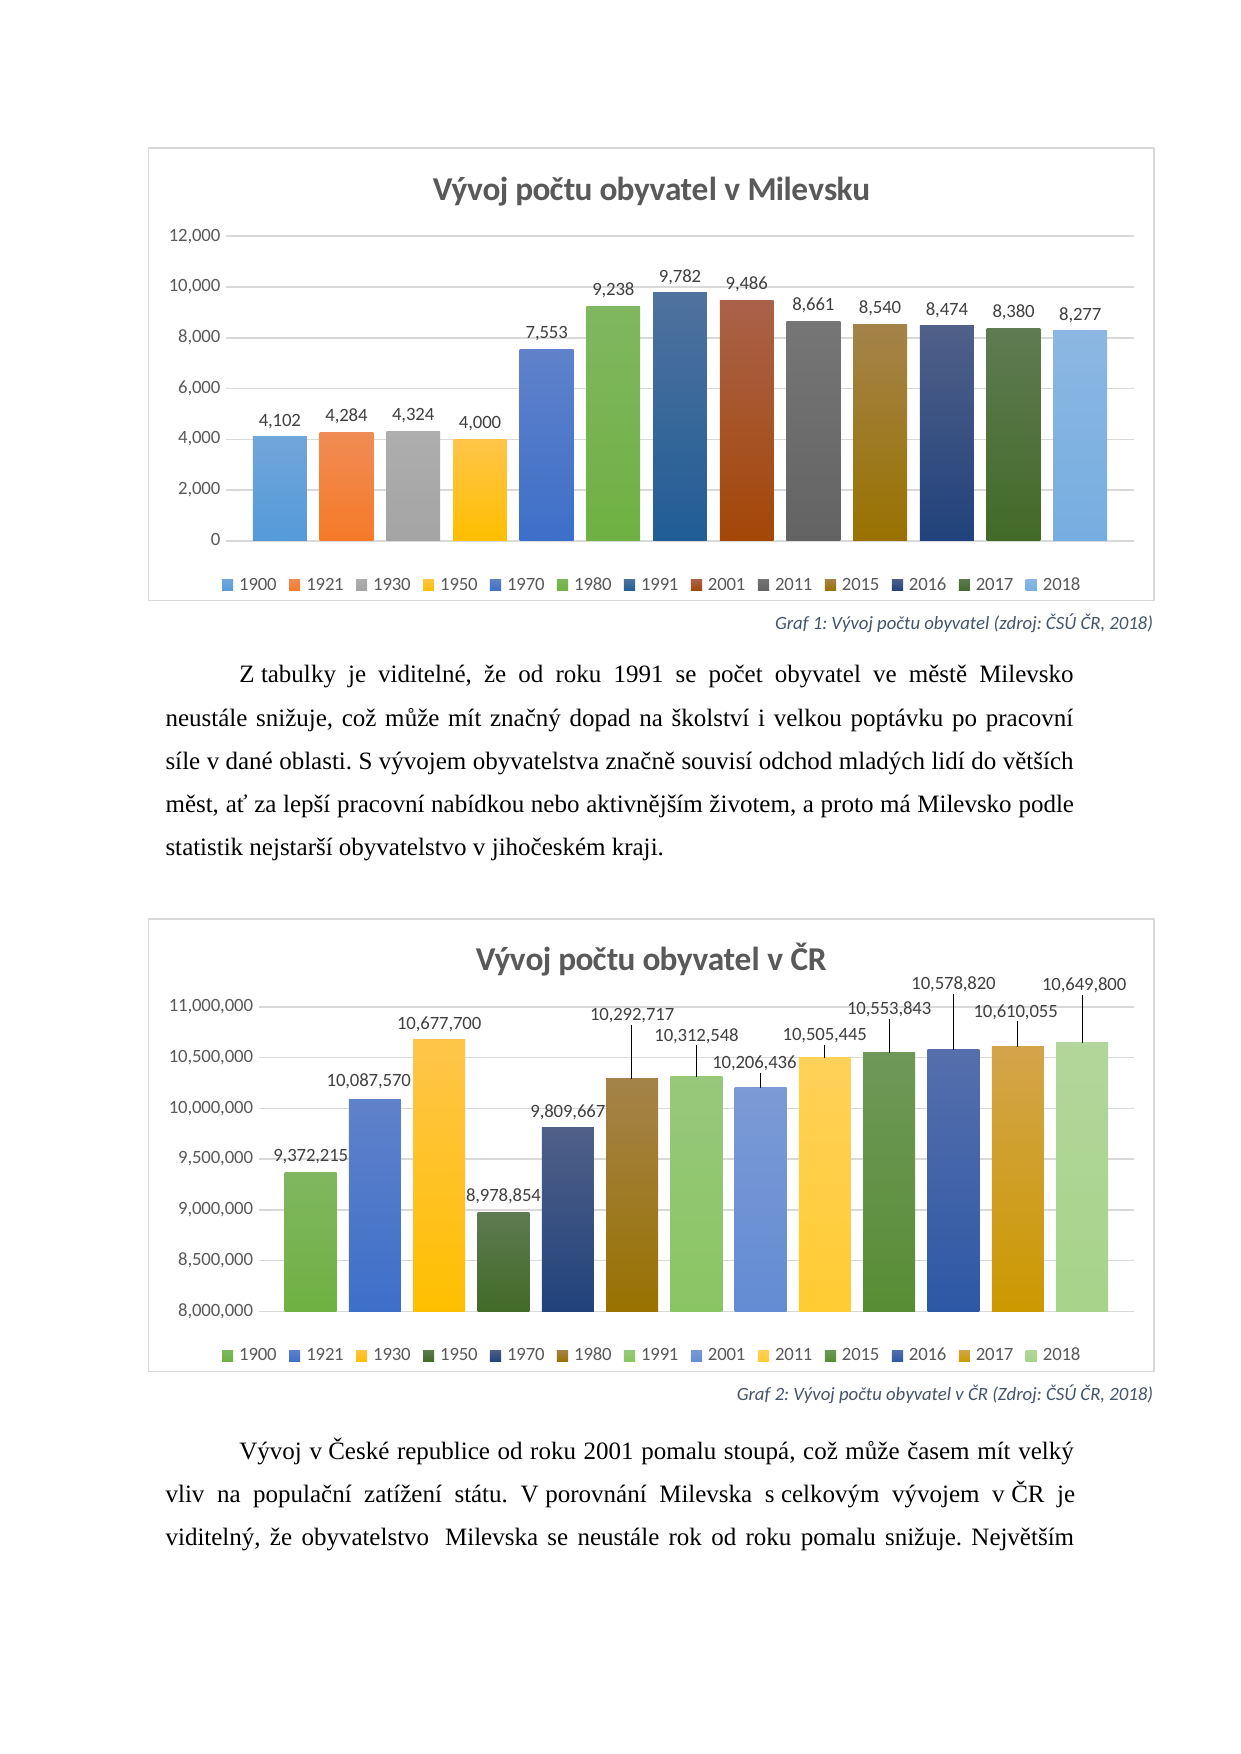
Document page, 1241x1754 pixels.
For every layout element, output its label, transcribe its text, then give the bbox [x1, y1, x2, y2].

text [165, 1436, 1075, 1551]
text Z tabulky je viditelné, že od roku 1991 se počet obyvatel ve městě Milevsko neustále snižuje, což může mít značný dopad na školství i velkou poptávku po pracovní síle v dané oblasti. S vývojem obyvatelstva značně souvisí odchod mladých lidí do větších měst, ať za lepší pracovní nabídkou nebo aktivnějším životem, a proto má Milevsko podle statistik nejstarší obyvatelstvo v jihočeském kraji. [165, 659, 1075, 861]
